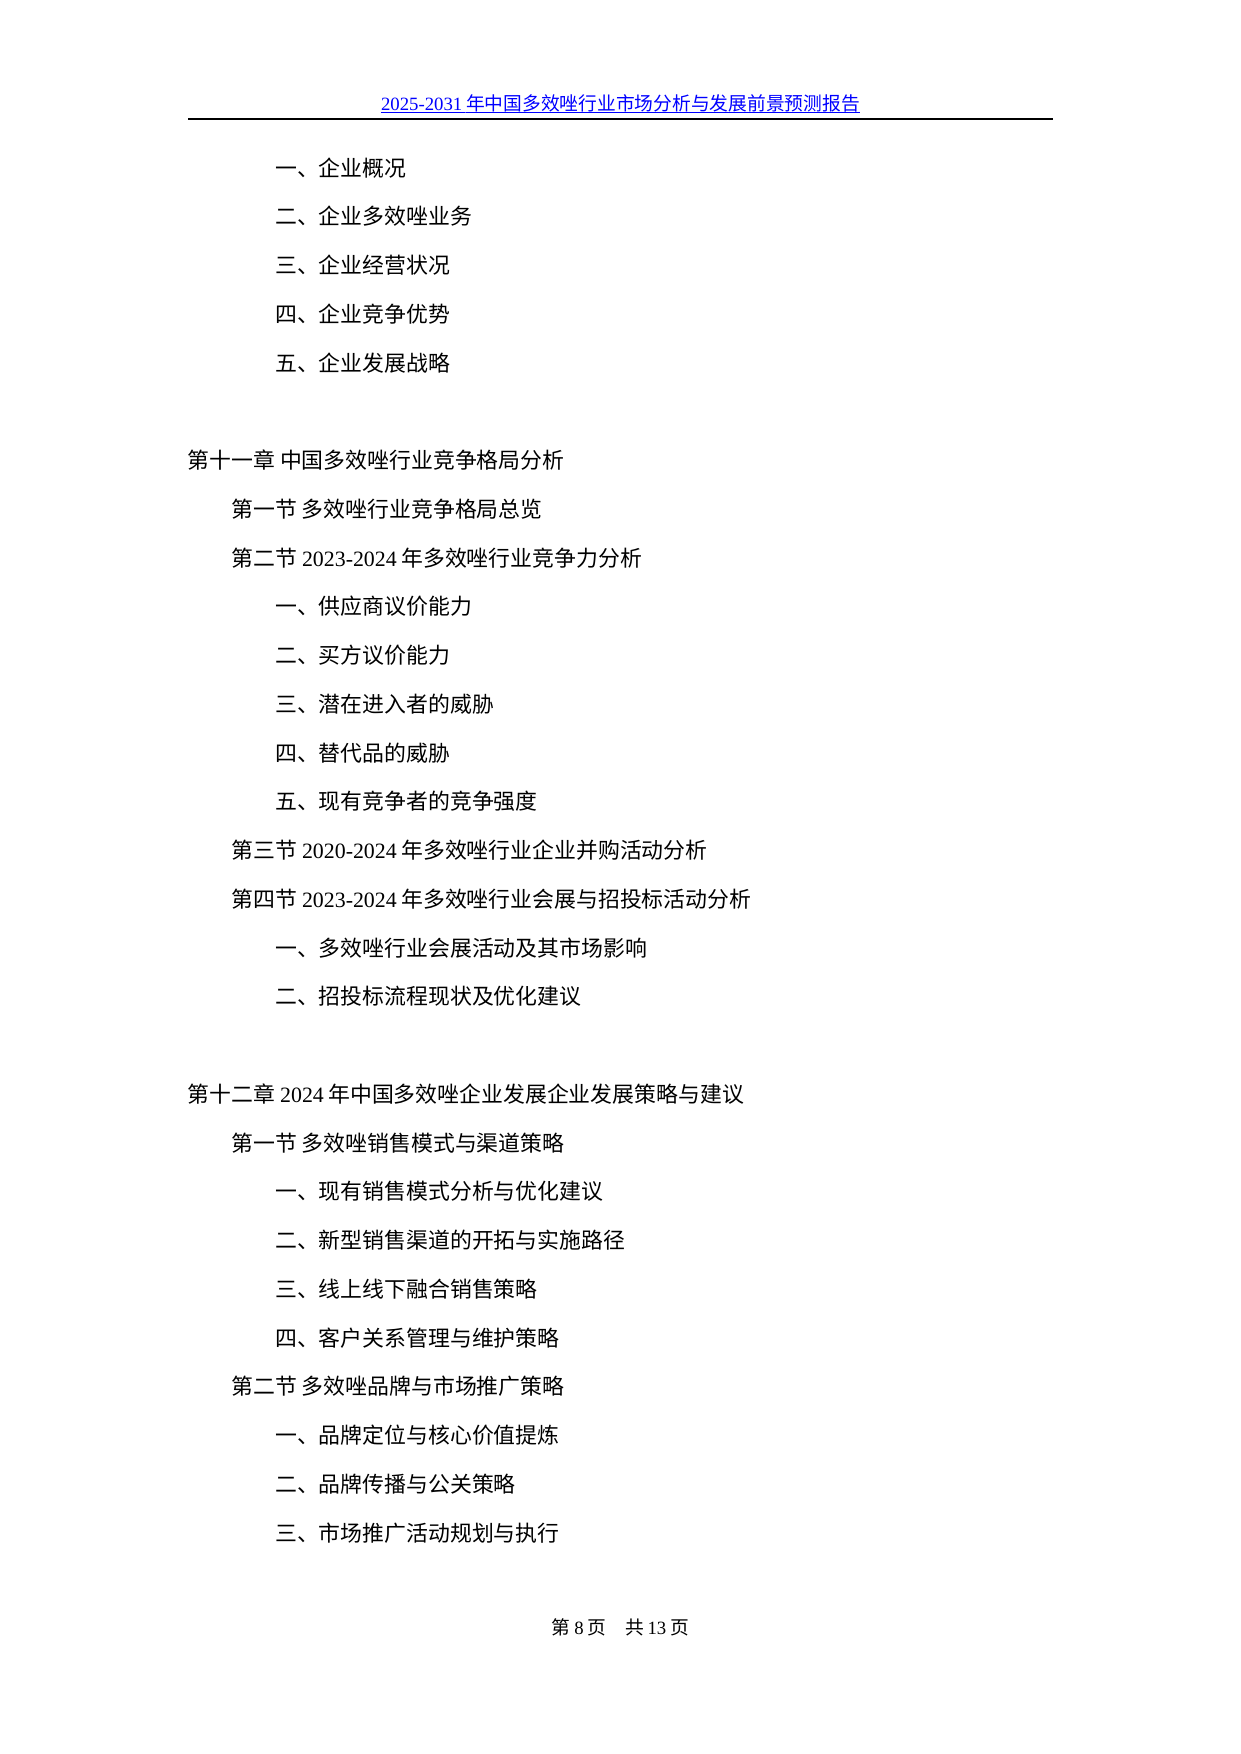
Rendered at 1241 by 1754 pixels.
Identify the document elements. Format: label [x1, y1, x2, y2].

text [187, 150, 1053, 1548]
